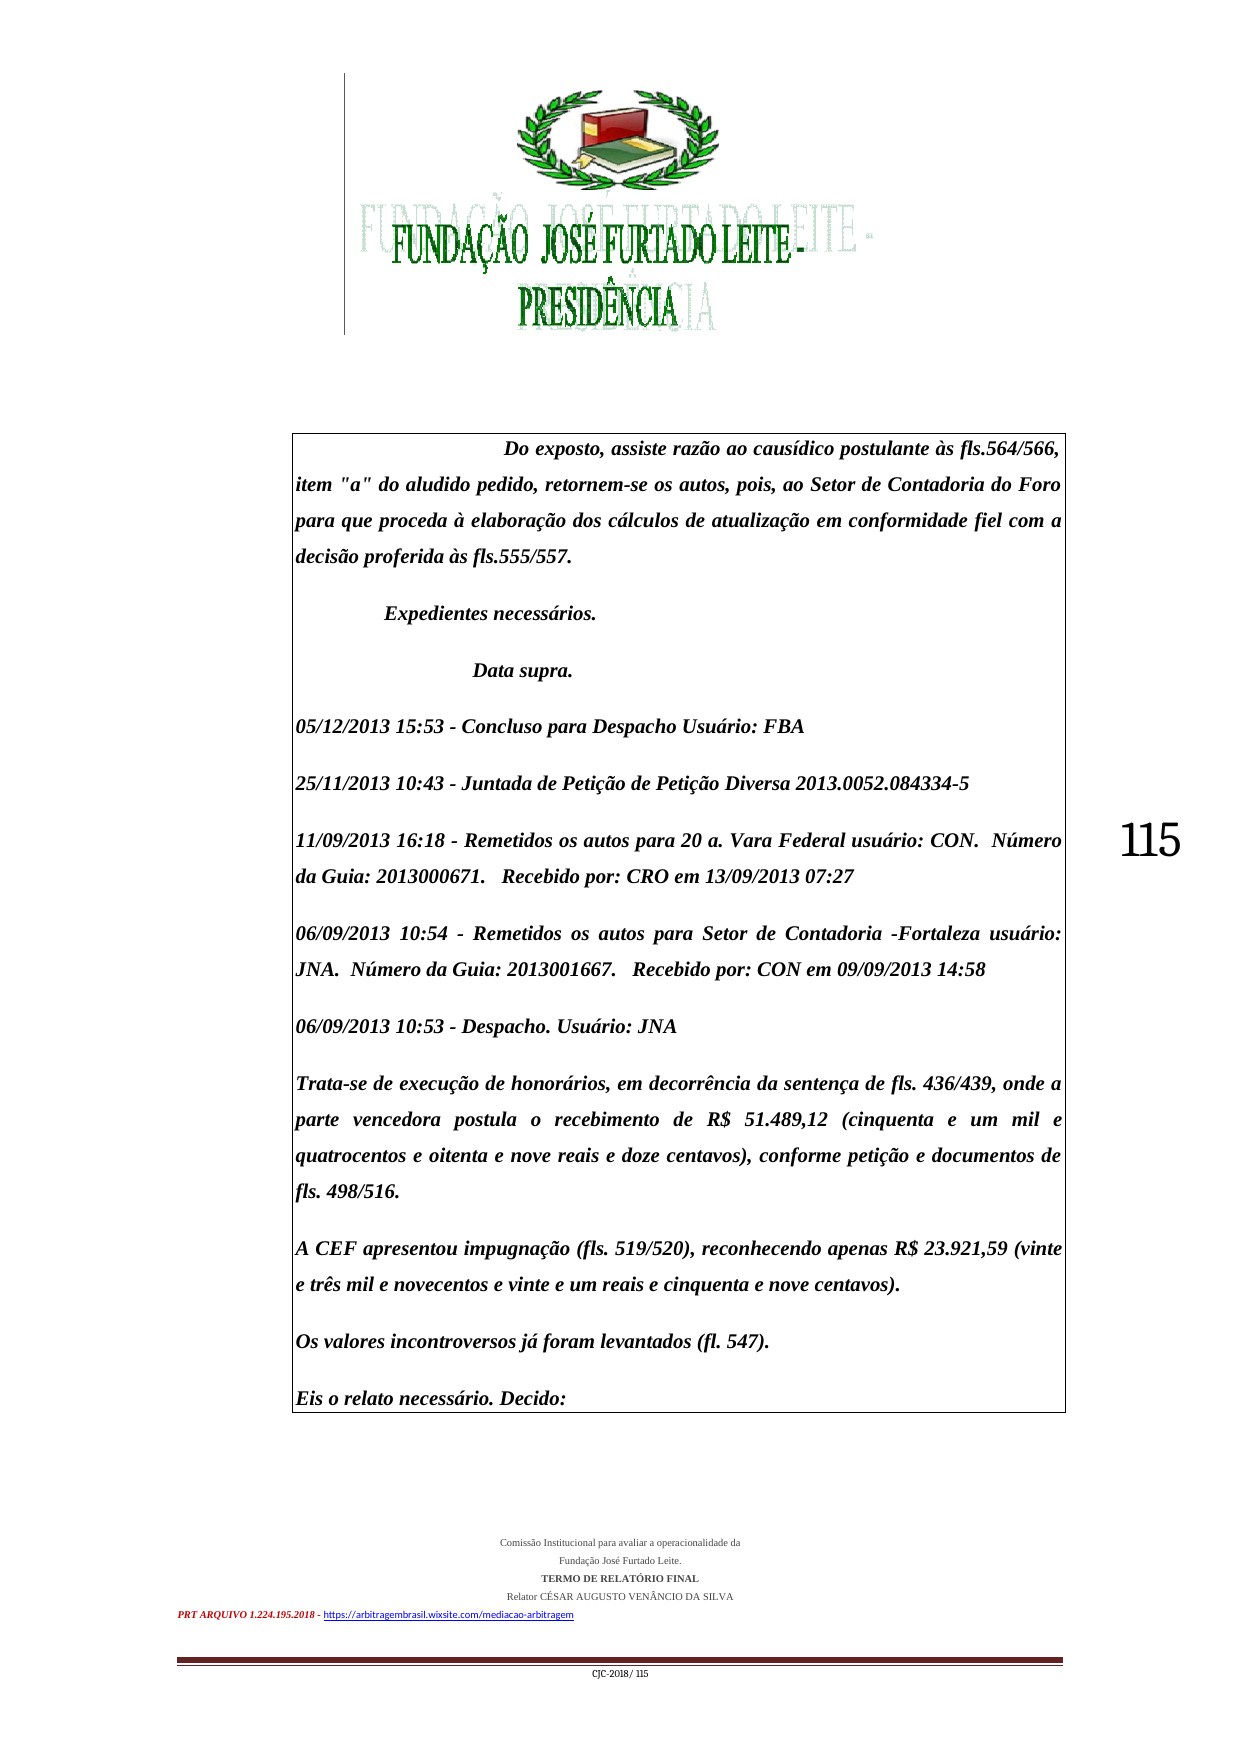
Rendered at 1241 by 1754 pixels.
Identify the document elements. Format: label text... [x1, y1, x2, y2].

text Do exposto, assiste razão ao causídico postulante às fls.564/566, item "a" do aludido pedido, retornem-se os autos, pois, ao Setor de Contadoria do Foro para que proceda à elaboração dos cálculos de atualização em conformidade fiel com a decisão proferida às fls.555/557. [293, 434, 1065, 568]
text Os valores incontroversos já foram levantados (fl. 547). [293, 1326, 1065, 1353]
text 06/09/2013 10:54 - Remetidos os autos para Setor de Contadoria -Fortaleza usuário: JNA. Número da Guia: 2013001667. Recebido por: CON em 09/09/2013 14:58 [293, 918, 1065, 981]
text 06/09/2013 10:53 - Despacho. Usuário: JNA [293, 1011, 1065, 1038]
text Expedientes necessários. [293, 598, 1065, 625]
text Data supra. [293, 654, 1065, 682]
text A CEF apresentou impugnação (fls. 519/520), reconhecendo apenas R$ 23.921,59 (vinte e três mil e novecentos e vinte e um reais e cinquenta e nove centavos). [293, 1233, 1065, 1296]
text Trata-se de execução de honorários, em decorrência da sentença de fls. 436/439, onde a parte vencedora postula o recebimento de R$ 51.489,12 (cinquenta e um mil e quatrocentos e oitenta e nove reais e doze centavos), conforme petição e documentos de fls. 498/516. [293, 1068, 1065, 1203]
text 05/12/2013 15:53 - Concluso para Despacho Usuário: FBA [293, 711, 1065, 738]
text 11/09/2013 16:18 - Remetidos os autos para 20 a. Vara Federal usuário: CON. Número da Guia: 2013000671. Recebido por: CRO em 13/09/2013 07:27 [293, 825, 1065, 888]
picture [344, 73, 896, 342]
text Eis o relato necessário. Decido: [293, 1383, 1065, 1412]
text 25/11/2013 10:43 - Juntada de Petição de Petição Diversa 2013.0052.084334-5 [293, 768, 1065, 795]
